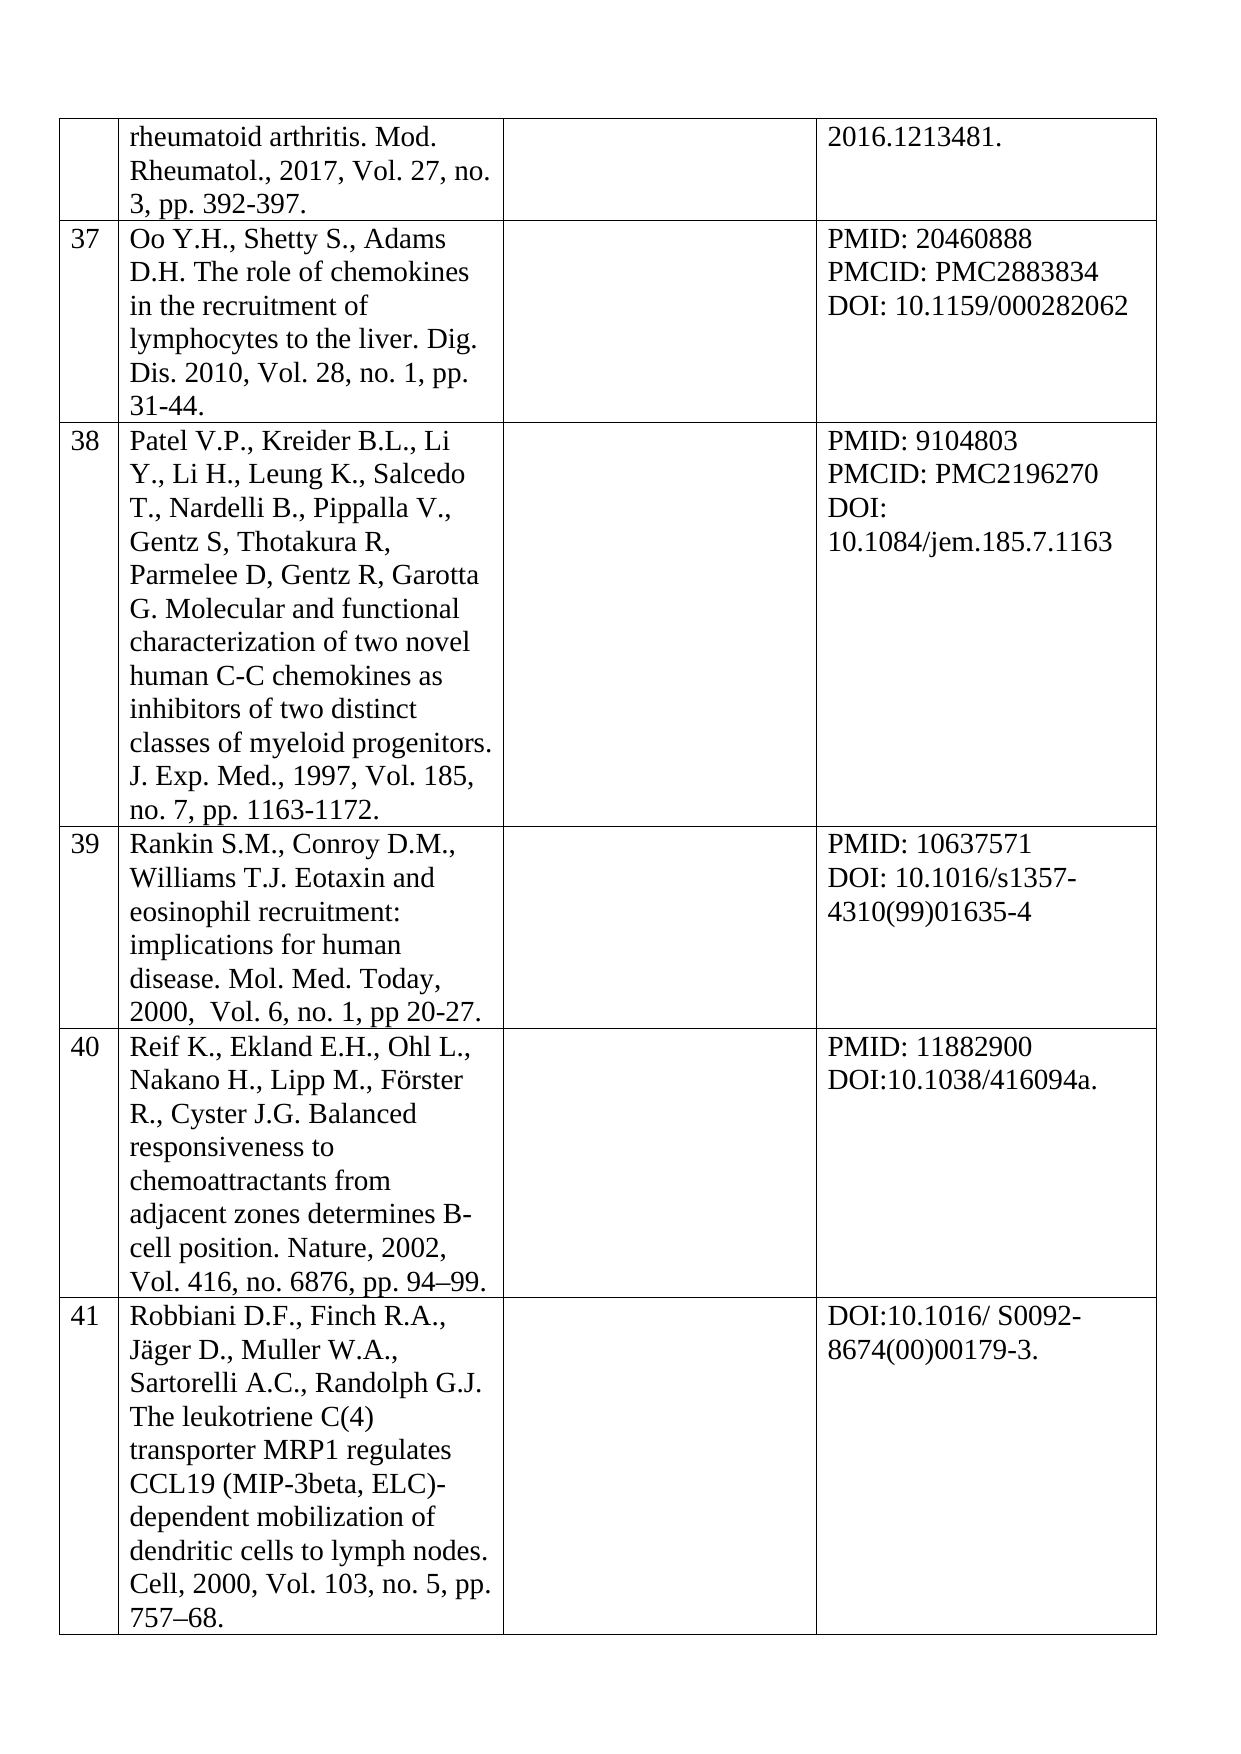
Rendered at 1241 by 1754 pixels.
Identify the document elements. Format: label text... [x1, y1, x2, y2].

table_cell Patel V.P., Kreider B.L., Li Y., Li H., Leung K., Salcedo T., Nardelli B., Pippalla V., Gentz S, Thotakura R, Parmelee D, Gentz R, Garotta G. Molecular and functional characterization of two novel human C-C chemokines as inhibitors of two distinct classes of myeloid progenitors. J. Exp. Med., 1997, Vol. 185, no. 7, pp. 1163-1172. [119, 423, 503, 826]
table_cell [504, 221, 816, 422]
table_cell Reif K., Ekland E.H., Ohl L., Nakano H., Lipp M., Förster R., Cyster J.G. Balanced responsiveness to chemoattractants from adjacent zones determines B-cell position. Nature, 2002, Vol. 416, no. 6876, pp. 94–99. [119, 1029, 503, 1297]
table_cell [504, 119, 816, 220]
table_cell PMID: 20460888 PMCID: PMC2883834 DOI: 10.1159/000282062 [817, 221, 1156, 422]
table_cell [504, 827, 816, 1028]
table_cell Oo Y.H., Shetty S., Adams D.H. The role of chemokines in the recruitment of lymphocytes to the liver. Dig. Dis. 2010, Vol. 28, no. 1, pp. 31-44. [119, 221, 503, 422]
table_cell [504, 1029, 816, 1297]
table_cell Robbiani D.F., Finch R.A., Jäger D., Muller W.A., Sartorelli A.C., Randolph G.J. The leukotriene C(4) transporter MRP1 regulates CCL19 (MIP-3beta, ELC)-dependent mobilization of dendritic cells to lymph nodes. Cell, 2000, Vol. 103, no. 5, pp. 757–68. [119, 1298, 503, 1634]
table_cell 38 [60, 423, 118, 826]
table_cell 36 [60, 119, 118, 220]
table_cell PMID: 9104803 PMCID: PMC2196270 DOI: 10.1084/jem.185.7.1163 [817, 423, 1156, 826]
table_cell Rankin S.M., Conroy D.M., Williams T.J. Eotaxin and eosinophil recruitment: implications for human disease. Mol. Med. Today, 2000, Vol. 6, no. 1, pp 20-27. [119, 827, 503, 1028]
table_cell DOI:10.1016/ S0092-8674(00)00179-3. [817, 1298, 1156, 1634]
table_cell PMID: 10637571 DOI: 10.1016/s1357-4310(99)01635-4 [817, 827, 1156, 1028]
table_cell 41 [60, 1298, 118, 1634]
table_cell 40 [60, 1029, 118, 1297]
table_cell 37 [60, 221, 118, 422]
table_cell [504, 1298, 816, 1634]
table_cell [119, 119, 503, 220]
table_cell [817, 119, 1156, 220]
table_cell PMID: 11882900 DOI:10.1038/416094a. [817, 1029, 1156, 1297]
table_cell 39 [60, 827, 118, 1028]
table_cell [504, 423, 816, 826]
